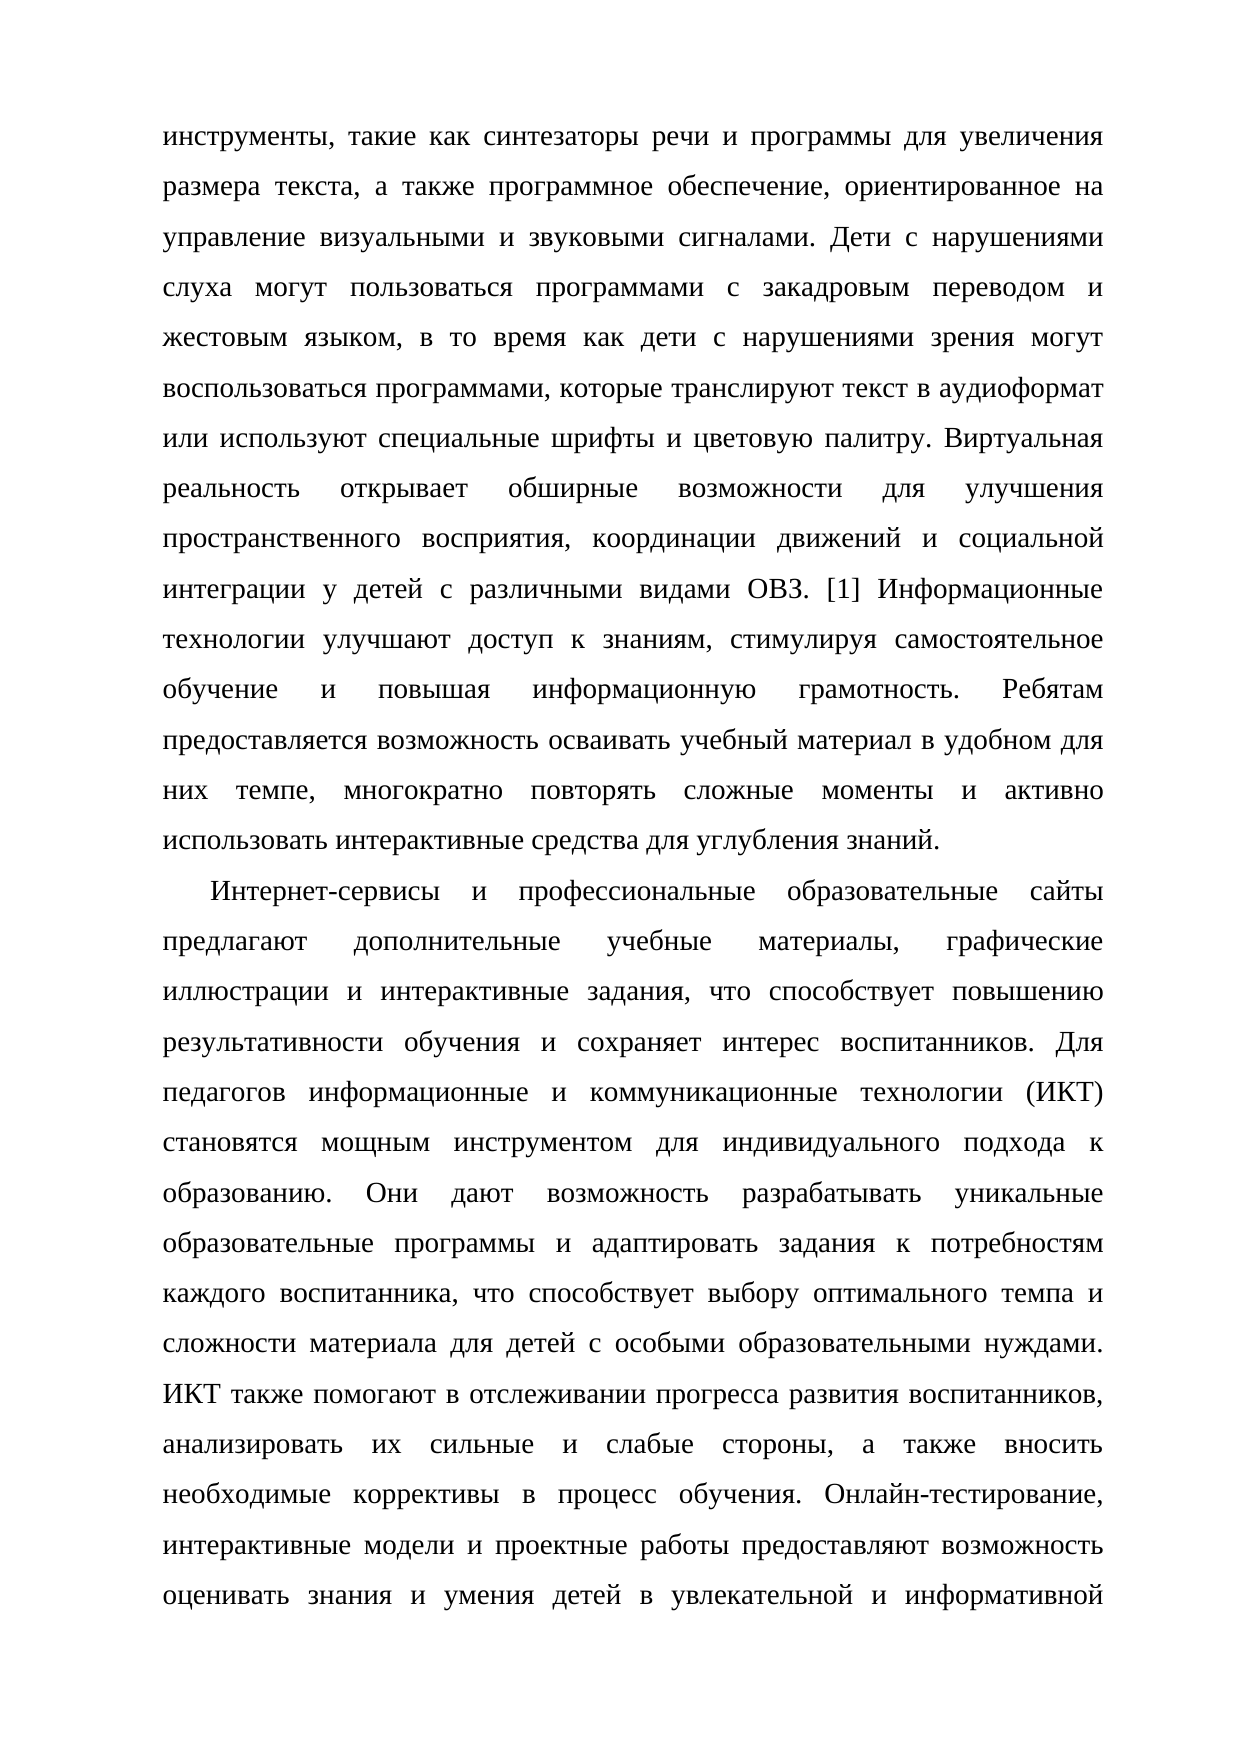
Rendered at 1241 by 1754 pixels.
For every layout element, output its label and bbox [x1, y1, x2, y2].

text [162, 873, 1104, 1611]
text [162, 118, 1104, 856]
